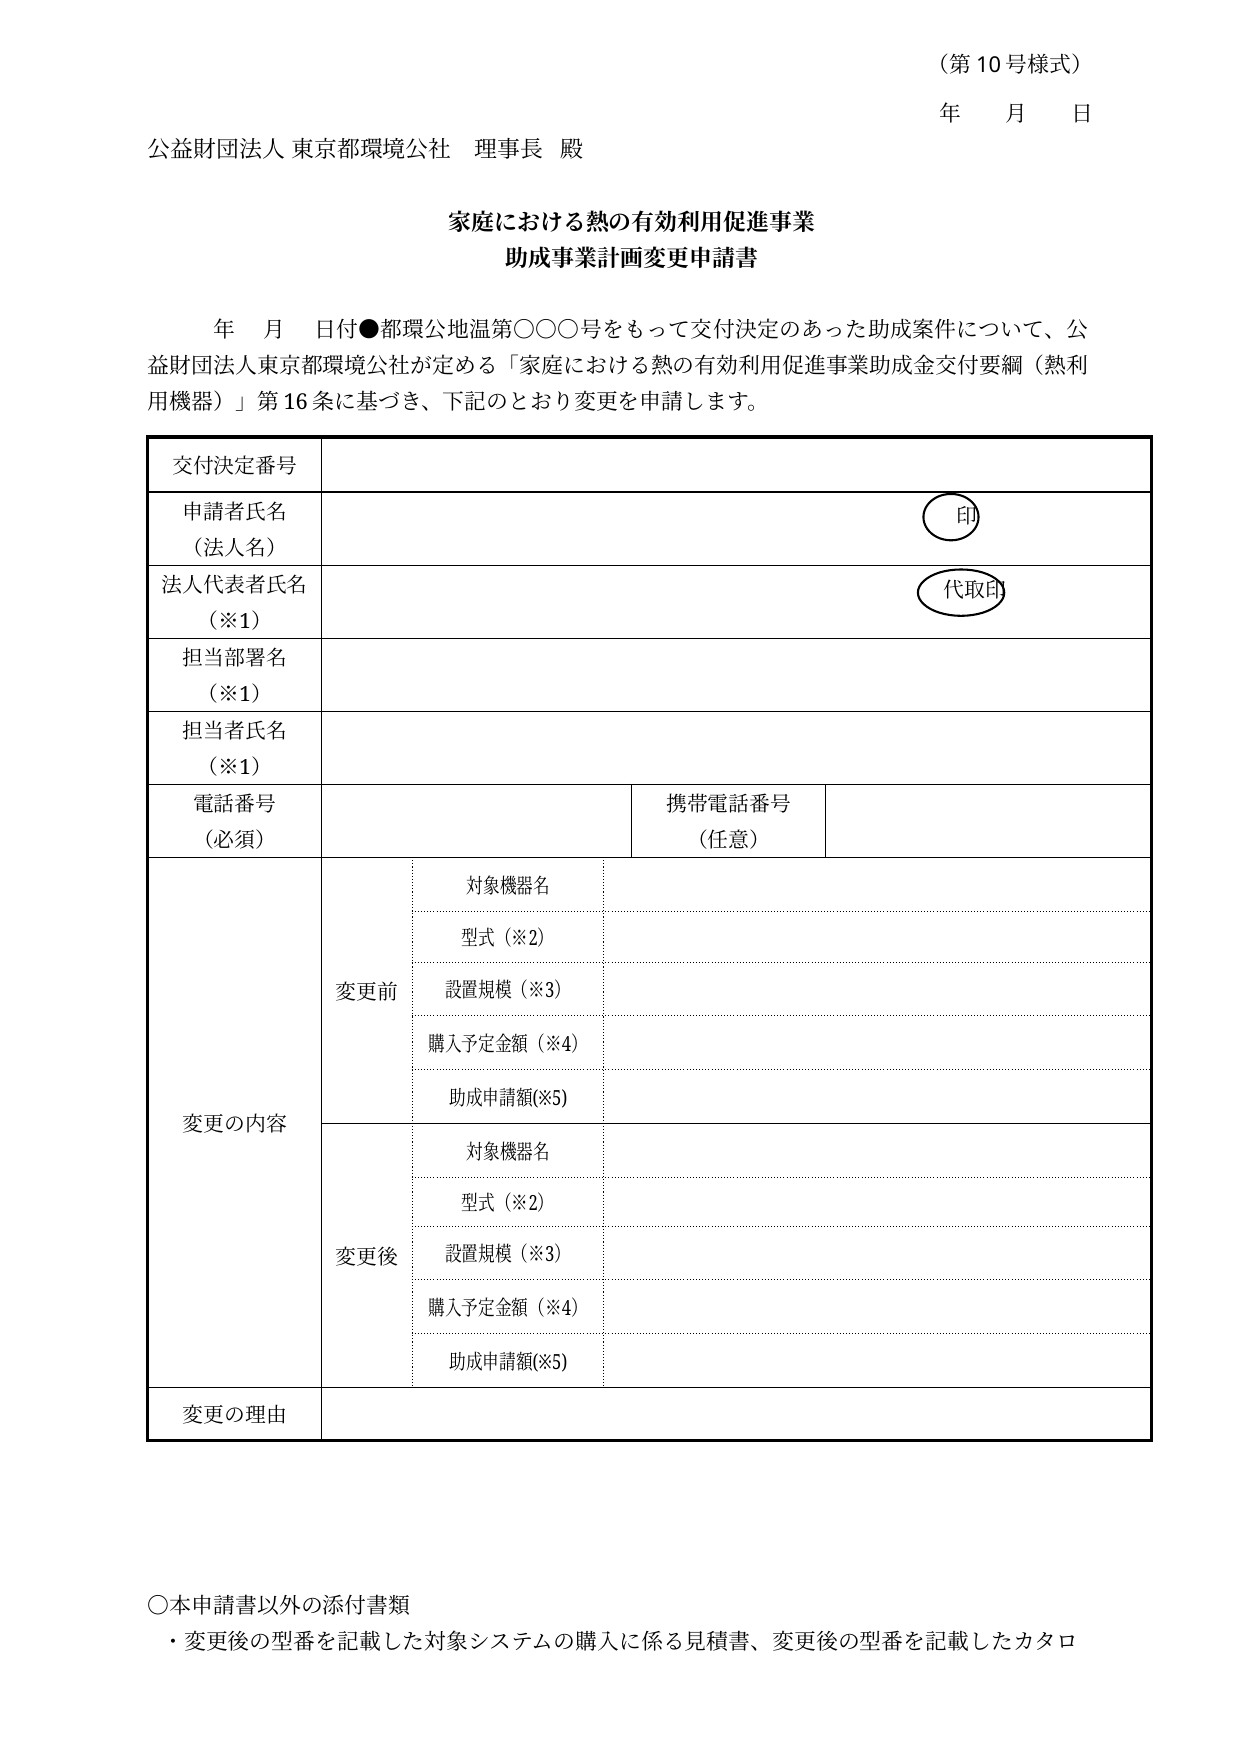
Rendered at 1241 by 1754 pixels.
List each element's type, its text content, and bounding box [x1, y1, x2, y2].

table_cell 設置規模（※3） [412, 962, 604, 1015]
table_cell [322, 1388, 1150, 1438]
text 〇本申請書以外の添付書類 [148, 1586, 1092, 1622]
table_cell [322, 785, 631, 857]
table_cell [604, 1069, 1150, 1123]
table_cell 申請者氏名 （法人名） [149, 493, 321, 564]
table_cell [604, 1226, 1150, 1279]
table_cell 対象機器名 [412, 858, 604, 911]
table_header 交付決定番号 [149, 439, 321, 491]
table_cell 購入予定金額（※4） [412, 1015, 604, 1069]
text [118, 1622, 1092, 1658]
table_cell [604, 911, 1150, 962]
table_cell 購入予定金額（※4） [412, 1279, 604, 1333]
table_cell 変更の理由 [149, 1388, 321, 1438]
table_cell 携帯電話番号 （任意） [632, 785, 825, 857]
table_cell 対象機器名 [412, 1124, 604, 1177]
table_cell [322, 493, 1150, 564]
table_cell 変更前 [322, 858, 412, 1123]
table_cell 担当者氏名 （※1） [149, 712, 321, 784]
table_cell [322, 712, 1150, 784]
text 助成事業計画変更申請書 [148, 238, 1092, 274]
table_cell [322, 566, 1150, 638]
table_cell 設置規模（※3） [412, 1226, 604, 1279]
table_cell 担当部署名 （※1） [149, 639, 321, 711]
table_cell [604, 1177, 1150, 1226]
table_cell [826, 785, 1150, 857]
table_cell [322, 639, 1150, 711]
table_cell [604, 1333, 1150, 1387]
table_cell [604, 1124, 1150, 1177]
table_cell [604, 1015, 1150, 1069]
table_header [322, 439, 1150, 491]
text 公益財団法人 東京都環境公社 理事長 殿 [148, 130, 1092, 166]
table_cell 型式（※2） [412, 1177, 604, 1226]
table_cell 変更の内容 [149, 858, 321, 1387]
table_cell 助成申請額(※5) [412, 1333, 604, 1387]
table_cell 変更後 [322, 1124, 412, 1387]
table_cell [604, 858, 1150, 911]
text 年 月 日 [148, 94, 1092, 130]
table_cell 助成申請額(※5) [412, 1069, 604, 1123]
table_cell [604, 962, 1150, 1015]
table_cell 法人代表者氏名 （※1） [149, 566, 321, 638]
text 年 月 日付●都環公地温第〇〇〇号をもって交付決定のあった助成案件について、公益財団法人東京都環境公社が定める「家庭における熱の有効利用促進事業助成金交付要綱（熱利用機器）」第16条に基づき、下記のとおり変更を申請します。 [148, 310, 1092, 418]
table_cell 電話番号 （必須） [149, 785, 321, 857]
table_cell 型式（※2） [412, 911, 604, 962]
table_cell [604, 1279, 1150, 1333]
text 家庭における熱の有効利用促進事業 [148, 202, 1092, 238]
